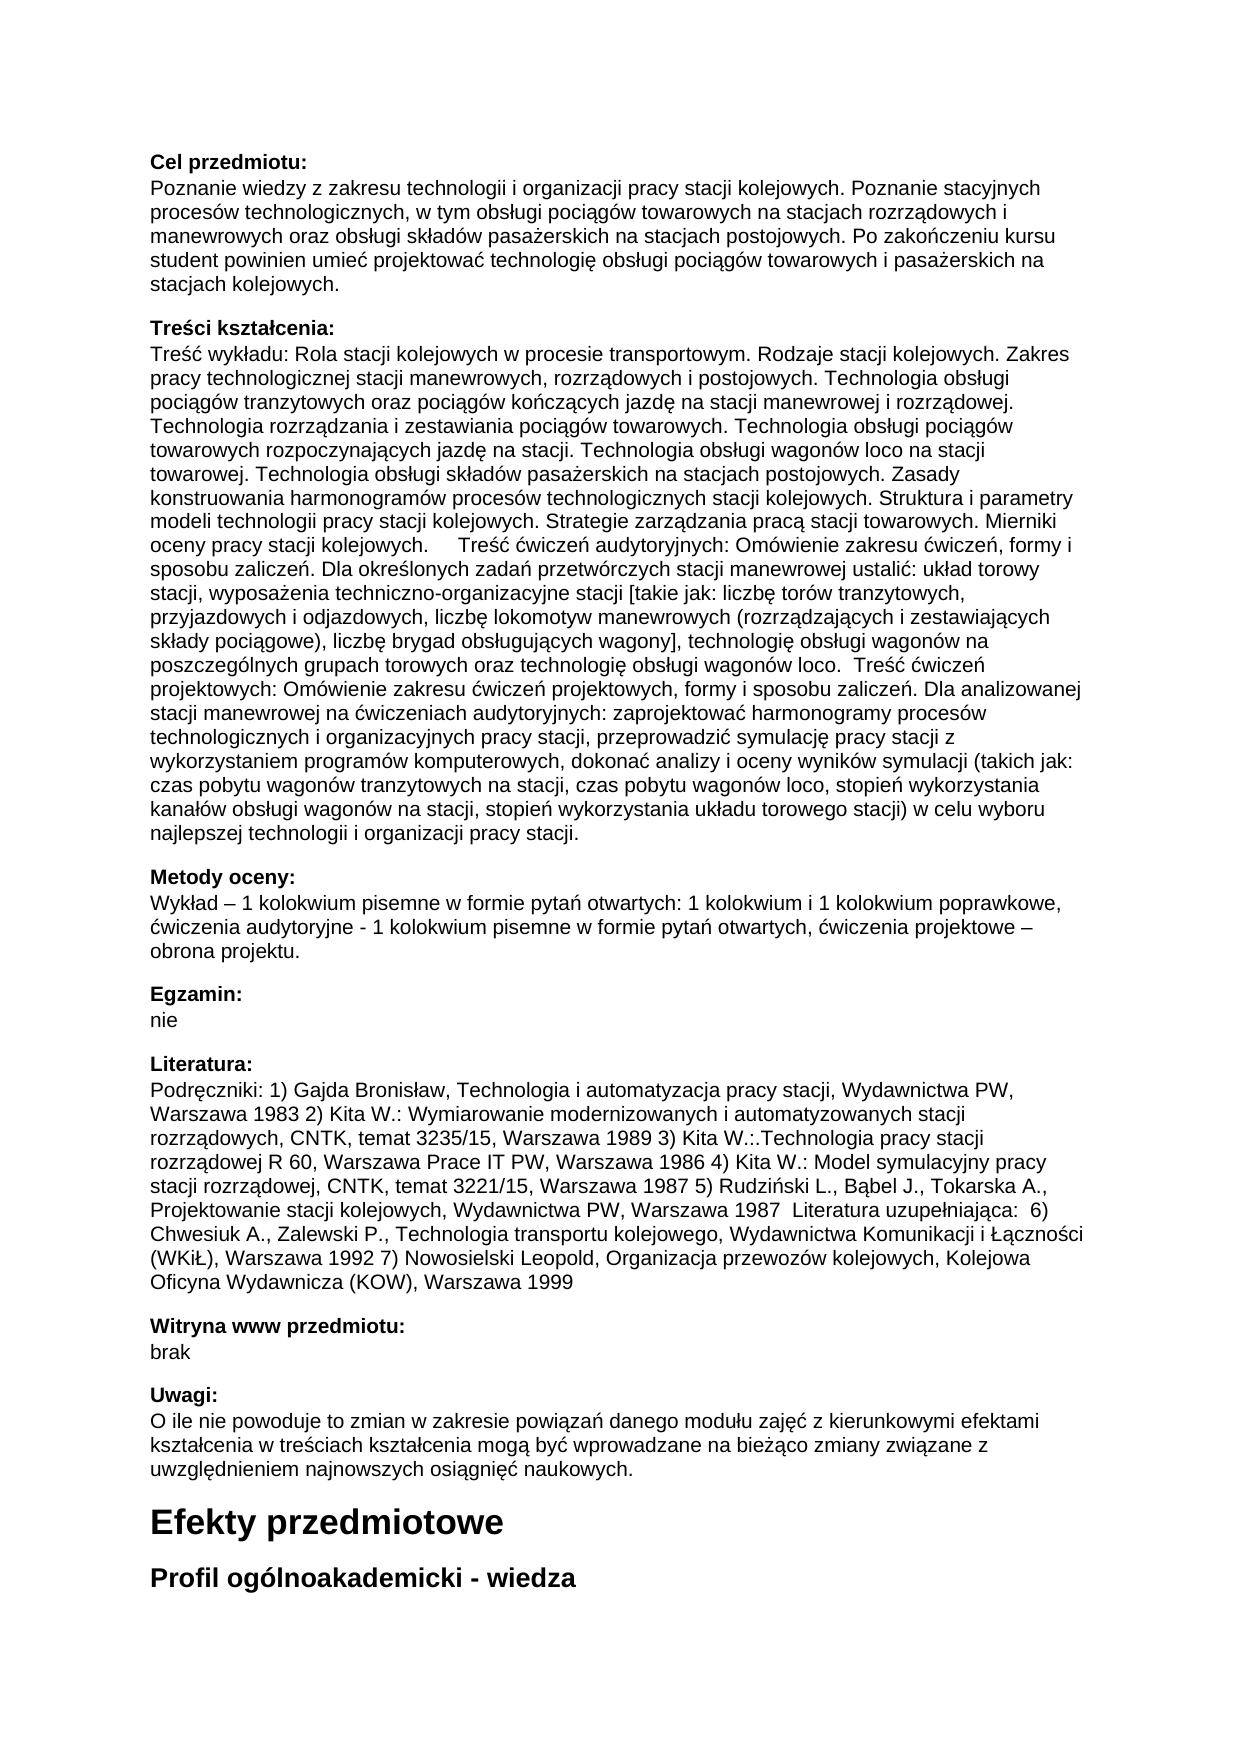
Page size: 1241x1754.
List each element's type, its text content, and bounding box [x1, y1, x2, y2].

text O ile nie powoduje to zmian w zakresie powiązań danego modułu zajęć z kierunkowymi efektami kształcenia w treściach kształcenia mogą być wprowadzane na bieżąco zmiany związane z uwzględnieniem najnowszych osiągnięć naukowych. [150, 1409, 1090, 1481]
text Podręczniki: 1) Gajda Bronisław, Technologia i automatyzacja pracy stacji, Wydawnictwa PW, Warszawa 1983 2) Kita W.: Wymiarowanie modernizowanych i automatyzowanych stacji rozrządowych, CNTK, temat 3235/15, Warszawa 1989 3) Kita W.:.Technologia pracy stacji rozrządowej R 60, Warszawa Prace IT PW, Warszawa 1986 4) Kita W.: Model symulacyjny pracy stacji rozrządowej, CNTK, temat 3221/15, Warszawa 1987 5) Rudziński L., Bąbel J., Tokarska A., Projektowanie stacji kolejowych, Wydawnictwa PW, Warszawa 1987 Literatura uzupełniająca: 6) Chwesiuk A., Zalewski P., Technologia transportu kolejowego, Wydawnictwa Komunikacji i Łączności (WKiŁ), Warszawa 1992 7) Nowosielski Leopold, Organizacja przewozów kolejowych, Kolejowa Oficyna Wydawnicza (KOW), Warszawa 1999 [150, 1078, 1090, 1294]
text Wykład – 1 kolokwium pisemne w formie pytań otwartych: 1 kolokwium i 1 kolokwium poprawkowe, ćwiczenia audytoryjne - 1 kolokwium pisemne w formie pytań otwartych, ćwiczenia projektowe – obrona projektu. [150, 891, 1090, 962]
text Egzamin: [150, 982, 1090, 1006]
text Cel przedmiotu: [150, 150, 1090, 174]
text Literatura: [150, 1052, 1090, 1076]
text Poznanie wiedzy z zakresu technologii i organizacji pracy stacji kolejowych. Poznanie stacyjnych procesów technologicznych, w tym obsługi pociągów towarowych na stacjach rozrządowych i manewrowych oraz obsługi składów pasażerskich na stacjach postojowych. Po zakończeniu kursu student powinien umieć projektować technologię obsługi pociągów towarowych i pasażerskich na stacjach kolejowych. [150, 176, 1090, 296]
text Witryna www przedmiotu: [150, 1313, 1090, 1337]
subtitle Profil ogólnoakademicki - wiedza [150, 1562, 1090, 1593]
text Treść wykładu: Rola stacji kolejowych w procesie transportowym. Rodzaje stacji kolejowych. Zakres pracy technologicznej stacji manewrowych, rozrządowych i postojowych. Technologia obsługi pociągów tranzytowych oraz pociągów kończących jazdę na stacji manewrowej i rozrządowej. Technologia rozrządzania i zestawiania pociągów towarowych. Technologia obsługi pociągów towarowych rozpoczynających jazdę na stacji. Technologia obsługi wagonów loco na stacji towarowej. Technologia obsługi składów pasażerskich na stacjach postojowych. Zasady konstruowania harmonogramów procesów technologicznych stacji kolejowych. Struktura i parametry modeli technologii pracy stacji kolejowych. Strategie zarządzania pracą stacji towarowych. Mierniki oceny pracy stacji kolejowych. Treść ćwiczeń audytoryjnych: Omówienie zakresu ćwiczeń, formy i sposobu zaliczeń. Dla określonych zadań przetwórczych stacji manewrowej ustalić: układ torowy stacji, wyposażenia techniczno-organizacyjne stacji [takie jak: liczbę torów tranzytowych, przyjazdowych i odjazdowych, liczbę lokomotyw manewrowych (rozrządzających i zestawiających składy pociągowe), liczbę brygad obsługujących wagony], technologię obsługi wagonów na poszczególnych grupach torowych oraz technologię obsługi wagonów loco. Treść ćwiczeń projektowych: Omówienie zakresu ćwiczeń projektowych, formy i sposobu zaliczeń. Dla analizowanej stacji manewrowej na ćwiczeniach audytoryjnych: zaprojektować harmonogramy procesów technologicznych i organizacyjnych pracy stacji, przeprowadzić symulację pracy stacji z wykorzystaniem programów komputerowych, dokonać analizy i oceny wyników symulacji (takich jak: czas pobytu wagonów tranzytowych na stacji, czas pobytu wagonów loco, stopień wykorzystania kanałów obsługi wagonów na stacji, stopień wykorzystania układu torowego stacji) w celu wyboru najlepszej technologii i organizacji pracy stacji. [150, 342, 1090, 845]
text brak [150, 1339, 1090, 1363]
subtitle Efekty przedmiotowe [150, 1501, 1090, 1542]
text Uwagi: [150, 1383, 1090, 1407]
text Treści kształcenia: [150, 316, 1090, 339]
text nie [150, 1008, 1090, 1032]
text Metody oceny: [150, 864, 1090, 888]
